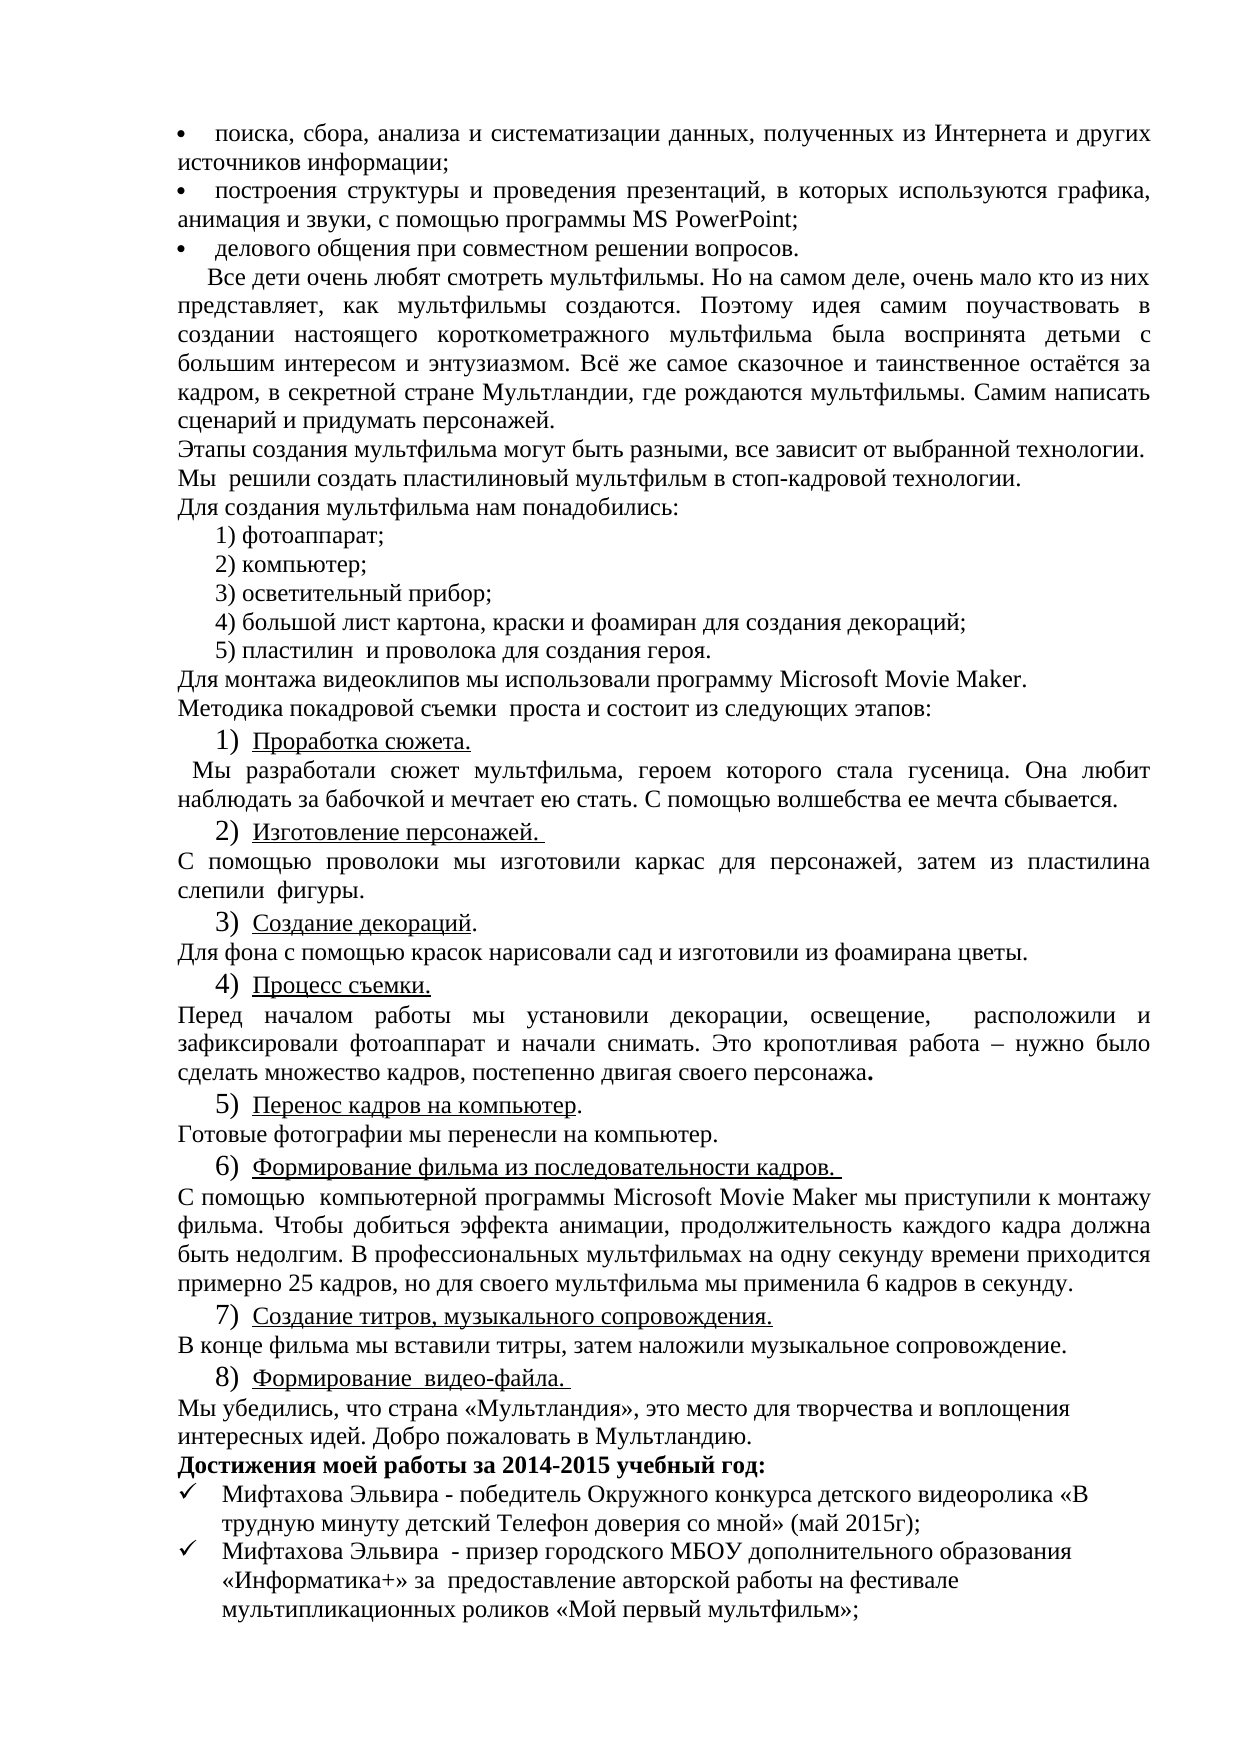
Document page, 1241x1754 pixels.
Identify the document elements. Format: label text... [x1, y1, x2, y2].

text Готовые фотографии мы перенесли на компьютер. [177, 1119, 1152, 1148]
text Мы решили создать пластилиновый мультфильм в стоп-кадровой технологии. [177, 463, 1152, 492]
text 4) большой лист картона, краски и фоамиран для создания декораций; [215, 607, 1152, 636]
text В конце фильма мы вставили титры, затем наложили музыкальное сопровождение. [177, 1330, 1152, 1359]
list Все дети очень любят смотреть мультфильмы. Но на самом деле, очень мало кто из них представляет, как мультфильмы создаются. Поэтому идея самим поучаствовать в создании настоящего короткометражного мультфильма была воспринята детьми с большим интересом и энтузиазмом. Всё же самое сказочное и таинственное остаётся за кадром, в секретной стране Мультландии, где рождаются мультфильмы. Самим написать сценарий и придумать персонажей. [177, 262, 1152, 434]
list Мифтахова Эльвира - призер городского МБОУ дополнительного образования «Информатика+» за предоставление авторской работы на фестивале мультипликационных роликов «Мой первый мультфильм»; [177, 1536, 1152, 1623]
text Мы убедились, что страна «Мультландия», это место для творчества и воплощения интересных идей. Добро пожаловать в Мультландию. [177, 1393, 1152, 1450]
text Для фона с помощью красок нарисовали сад и изготовили из фоамирана цветы. [177, 937, 1152, 966]
text С помощью проволоки мы изготовили каркас для персонажей, затем из пластилина слепили фигуры. [177, 846, 1152, 904]
text Перед началом работы мы установили декорации, освещение, расположили и зафиксировали фотоаппарат и начали снимать. Это кропотливая работа – нужно было сделать множество кадров, постепенно двигая своего персонажа. [177, 1000, 1152, 1086]
list Изготовление персонажей. [215, 813, 1152, 846]
list Формирование видео-файла. [215, 1359, 1152, 1393]
list Перенос кадров на компьютер. [215, 1086, 1152, 1119]
text 5) пластилин и проволока для создания героя. [215, 636, 1152, 664]
text Для создания мультфильма нам понадобились: [177, 492, 1152, 521]
list Проработка сюжета. [215, 722, 1152, 755]
text Этапы создания мультфильма могут быть разными, все зависит от выбранной технологии. [177, 434, 1152, 463]
list Создание титров, музыкального сопровождения. [215, 1297, 1152, 1330]
list Мифтахова Эльвира - победитель Окружного конкурса детского видеоролика «В трудную минуту детский Телефон доверия со мной» (май 2015г); [177, 1479, 1152, 1536]
list Процесс съемки. [215, 966, 1152, 1000]
list делового общения при совместном решении вопросов. [177, 233, 1152, 262]
text Мы разработали сюжет мультфильма, героем которого стала гусеница. Она любит наблюдать за бабочкой и мечтает ею стать. С помощью волшебства ее мечта сбывается. [177, 755, 1152, 813]
list Формирование фильма из последовательности кадров. [215, 1148, 1152, 1182]
list построения структуры и проведения презентаций, в которых используются графика, анимация и звуки, с помощью программы MS PowerPoint; [177, 176, 1152, 233]
text 1) фотоаппарат; [215, 521, 1152, 549]
list Создание декораций. [215, 904, 1152, 937]
list поиска, сбора, анализа и систематизации данных, полученных из Интернета и других источников информации; [177, 118, 1152, 176]
text С помощью компьютерной программы Microsoft Movie Maker мы приступили к монтажу фильма. Чтобы добиться эффекта анимации, продолжительность каждого кадра должна быть недолгим. В профессиональных мультфильмах на одну секунду времени приходится примерно 25 кадров, но для своего мультфильма мы применила 6 кадров в секунду. [177, 1182, 1152, 1297]
text Методика покадровой съемки проста и состоит из следующих этапов: [177, 693, 1152, 722]
text 2) компьютер; [215, 549, 1152, 578]
text Достижения моей работы за 2014-2015 учебный год: [177, 1450, 1152, 1479]
text Для монтажа видеоклипов мы использовали программу Microsoft Movie Maker. [177, 664, 1152, 693]
text 3) осветительный прибор; [215, 578, 1152, 607]
